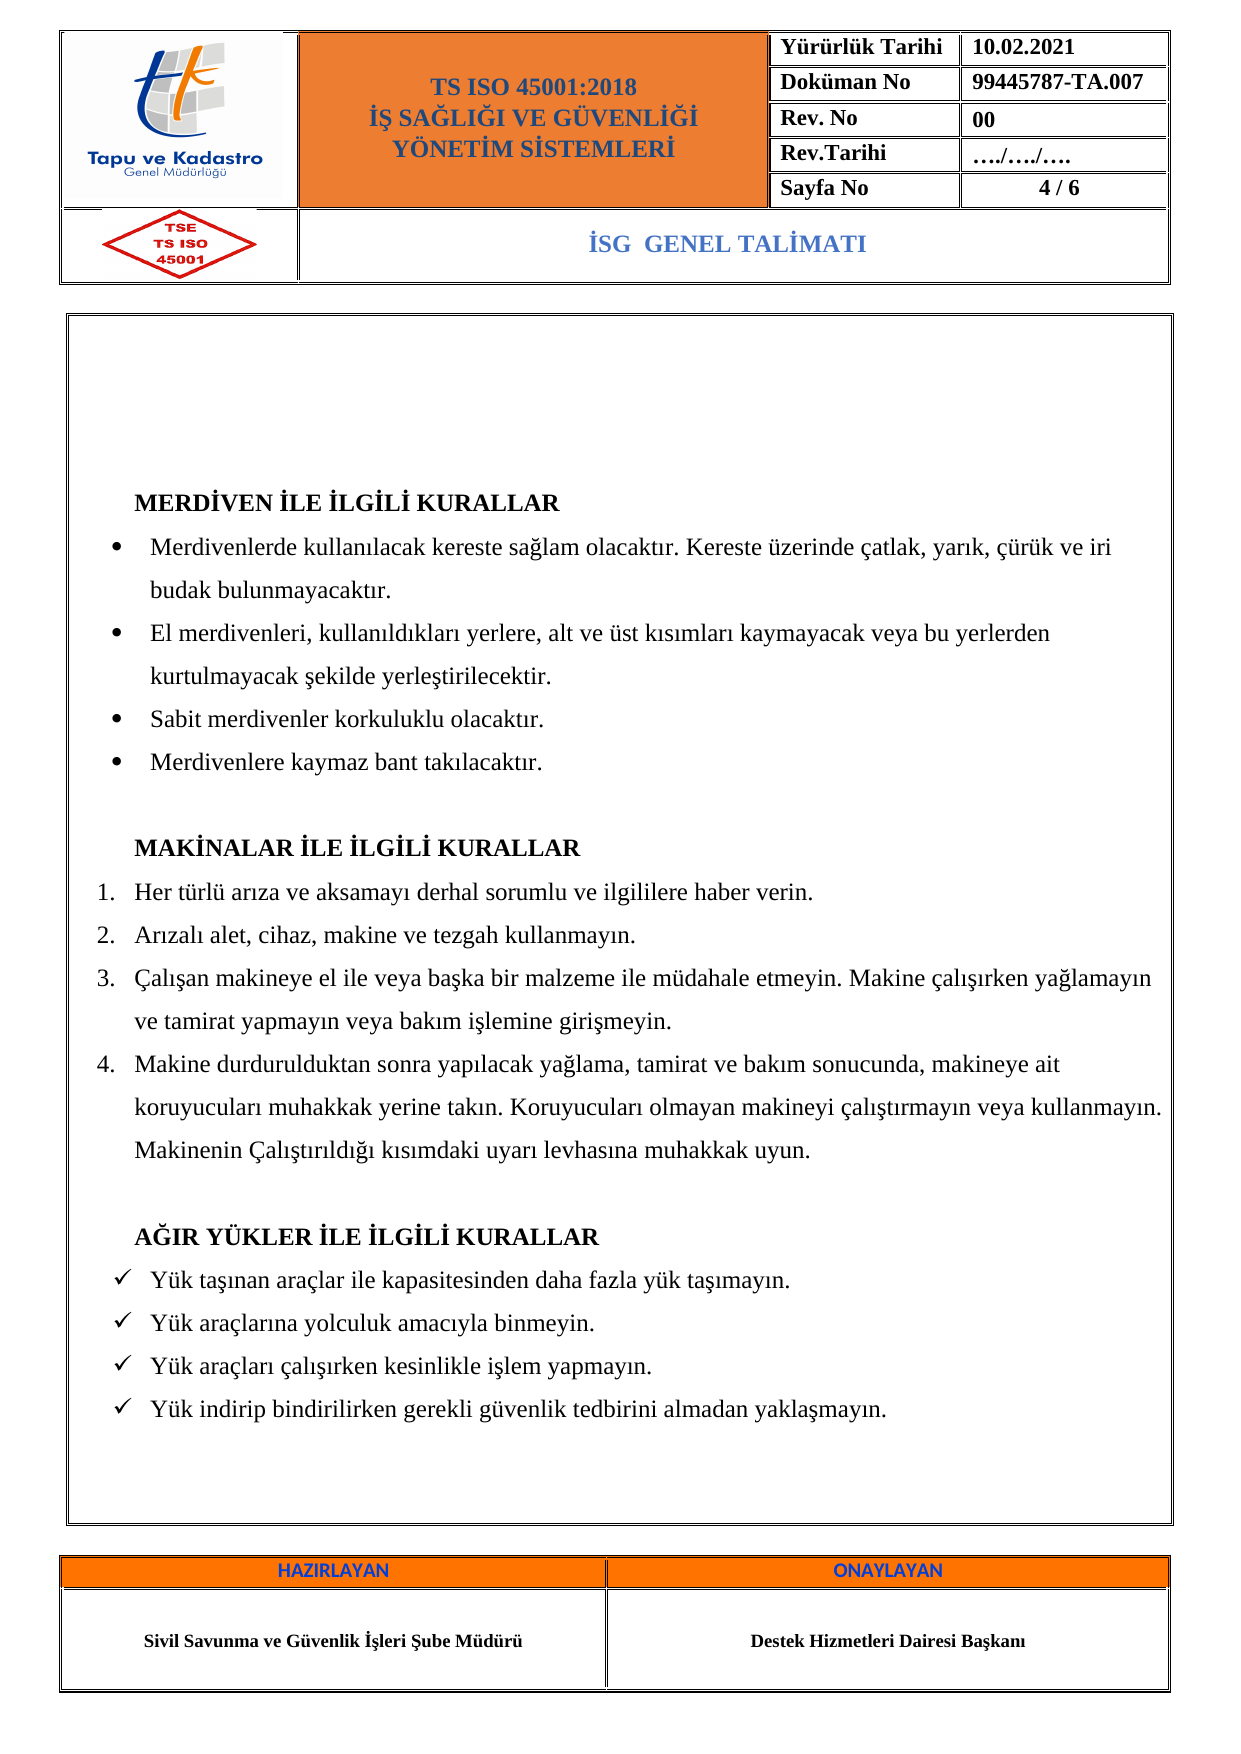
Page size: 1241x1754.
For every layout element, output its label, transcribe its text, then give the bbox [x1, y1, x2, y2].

picture [102, 209, 257, 279]
picture [64, 32, 283, 199]
